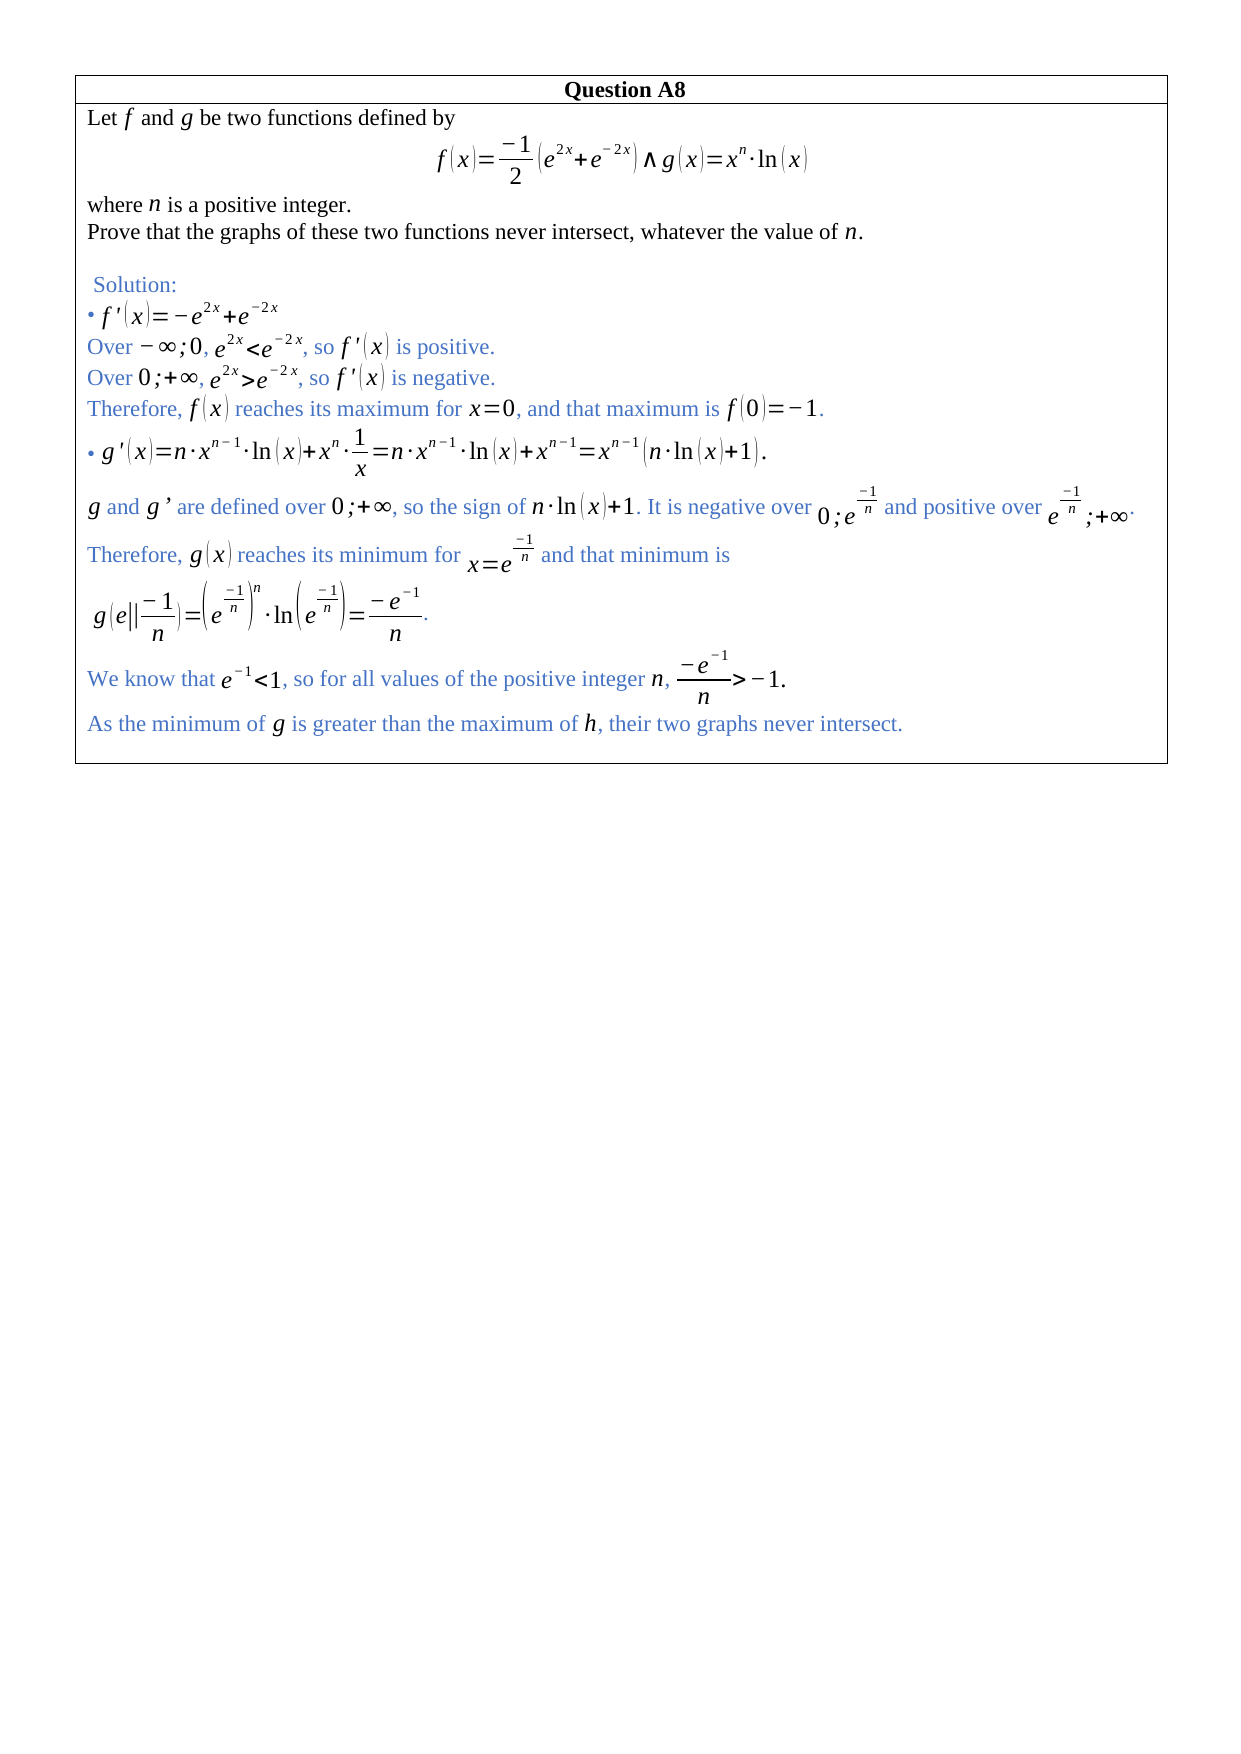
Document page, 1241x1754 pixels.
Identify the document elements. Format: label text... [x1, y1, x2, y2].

table_header Question A8 [76, 76, 1167, 102]
table_cell Let and be two functions defined by where is a positive integer. Prove that the graphs of these two functions never intersect, whatever the value of . Solution: • Over , , so is positive. Over , , so is negative. Therefore, reaches its maximum for , and that maximum is . • and are defined over , so the sign of . It is negative over and positive over . Therefore, reaches its minimum for and that minimum is . We know that , so for all values of the positive integer , As the minimum of is greater than the maximum of , their two graphs never intersect. [76, 104, 1167, 763]
